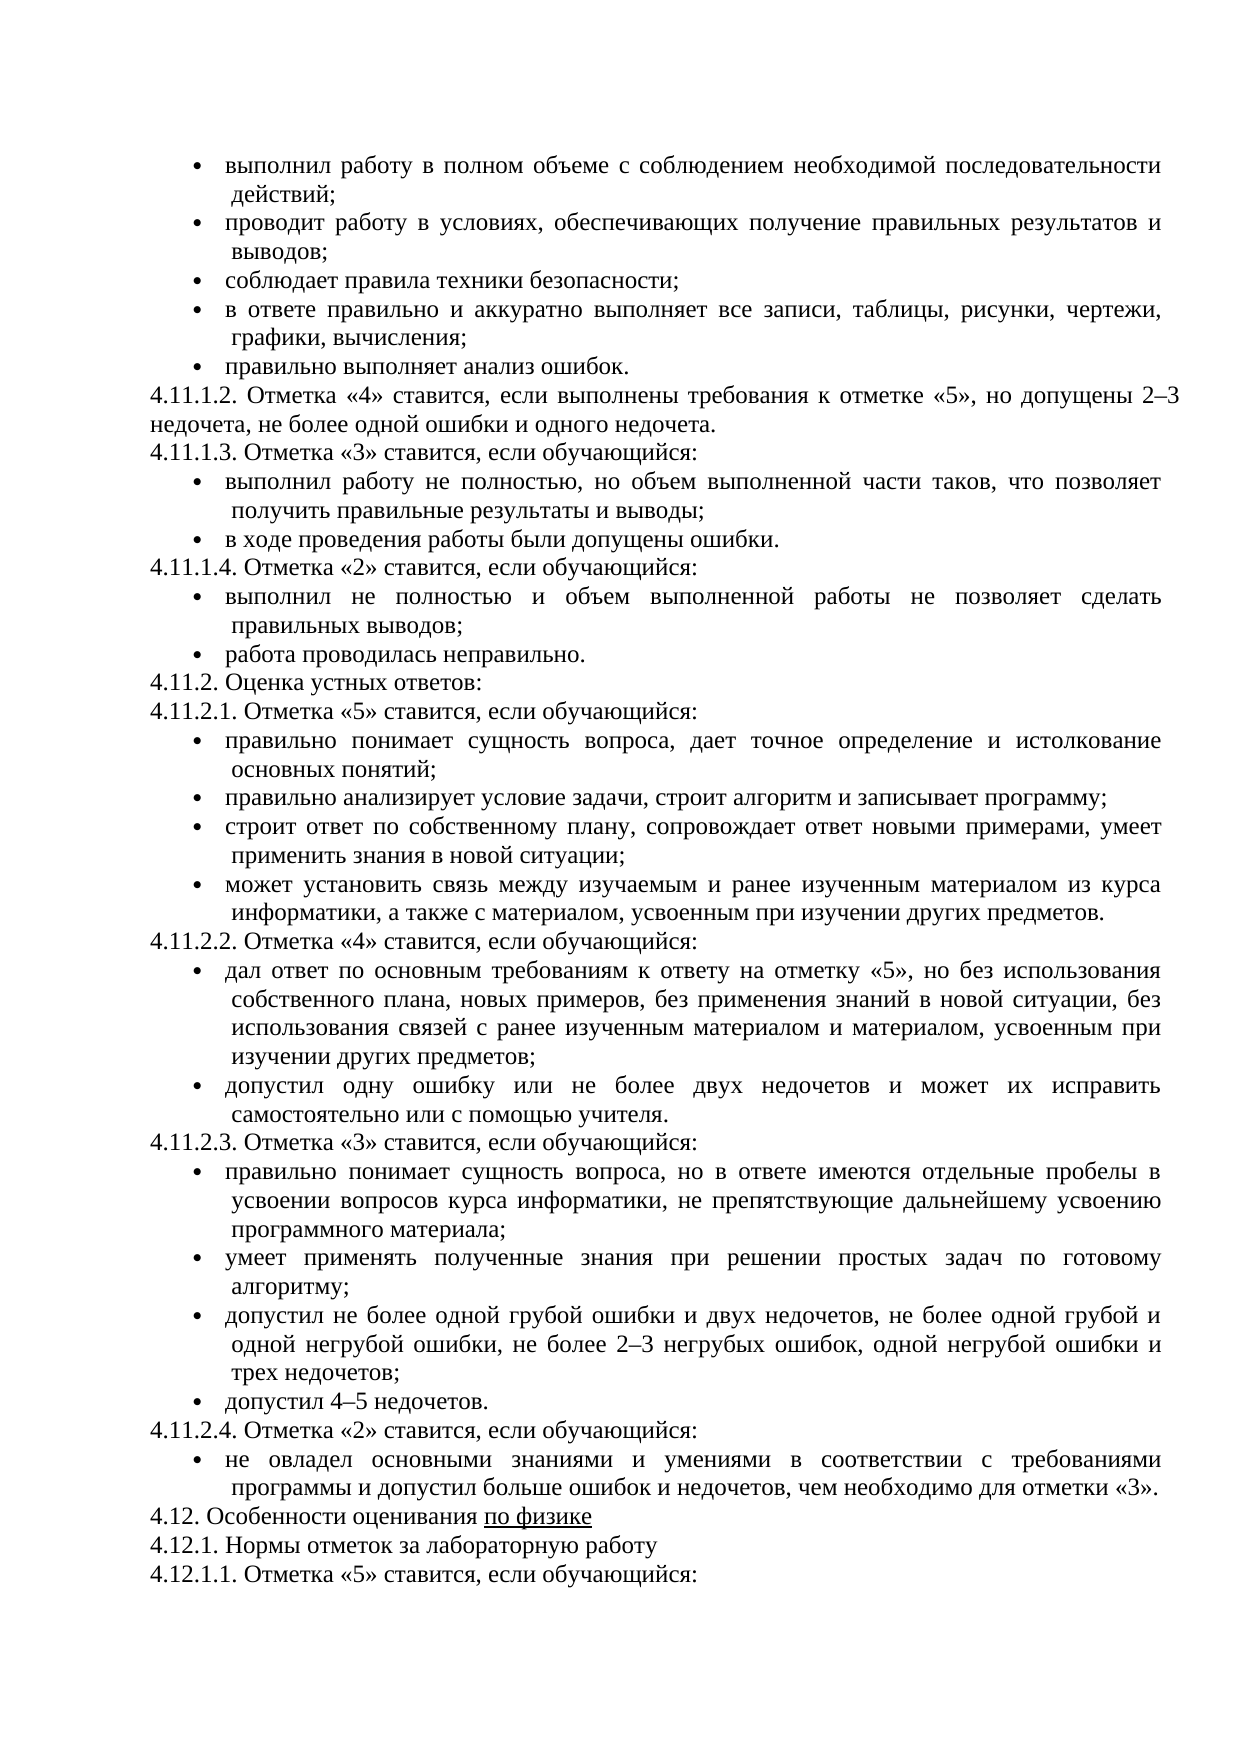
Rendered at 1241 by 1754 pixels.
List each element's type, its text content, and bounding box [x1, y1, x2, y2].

text 4.11.2.3. Отметка «3» ставится, если обучающийся: [150, 1127, 1181, 1156]
list проводит работу в условиях, обеспечивающих получение правильных результатов и выводов; [194, 207, 1162, 265]
list работа проводилась неправильно. [194, 639, 1162, 667]
text 4.11.1.4. Отметка «2» ставится, если обучающийся: [150, 552, 1181, 581]
text 4.11.2.2. Отметка «4» ставится, если обучающийся: [150, 926, 1181, 955]
text 4.11.1.2. Отметка «4» ставится, если выполнены требования к отметке «5», но допущены 2–3 недочета, не более одной ошибки и одного недочета. [150, 380, 1181, 437]
list правильно анализирует условие задачи, строит алгоритм и записывает программу; [194, 782, 1162, 811]
list правильно понимает сущность вопроса, но в ответе имеются отдельные пробелы в усвоении вопросов курса информатики, не препятствующие дальнейшему усвоению программного материала; [194, 1156, 1162, 1242]
text 4.11.1.3. Отметка «3» ставится, если обучающийся: [150, 437, 1181, 466]
list в ходе проведения работы были допущены ошибки. [194, 524, 1162, 552]
list правильно выполняет анализ ошибок. [194, 351, 1162, 380]
list допустил 4–5 недочетов. [194, 1386, 1162, 1415]
text 4.11.2.1. Отметка «5» ставится, если обучающийся: [150, 696, 1181, 725]
list выполнил не полностью и объем выполненной работы не позволяет сделать правильных выводов; [194, 581, 1162, 639]
list дал ответ по основным требованиям к ответу на отметку «5», но без использования собственного плана, новых примеров, без применения знаний в новой ситуации, без использования связей с ранее изученным материалом и материалом, усвоенным при изучении других предметов; [194, 955, 1162, 1070]
list правильно понимает сущность вопроса, дает точное определение и истолкование основных понятий; [194, 725, 1162, 782]
list умеет применять полученные знания при решении простых задач по готовому алгоритму; [194, 1242, 1162, 1300]
list допустил одну ошибку или не более двух недочетов и может их исправить самостоятельно или с помощью учителя. [194, 1070, 1162, 1127]
list в ответе правильно и аккуратно выполняет все записи, таблицы, рисунки, чертежи, графики, вычисления; [194, 294, 1162, 351]
text 4.12.1.1. Отметка «5» ставится, если обучающийся: [150, 1559, 1181, 1587]
text 4.12.1. Нормы отметок за лабораторную работу [150, 1530, 1181, 1559]
list выполнил работу не полностью, но объем выполненной части таков, что позволяет получить правильные результаты и выводы; [194, 466, 1162, 524]
list не овладел основными знаниями и умениями в соответствии с требованиями программы и допустил больше ошибок и недочетов, чем необходимо для отметки «3». [194, 1444, 1162, 1501]
list строит ответ по собственному плану, сопровождает ответ новыми примерами, умеет применить знания в новой ситуации; [194, 811, 1162, 869]
list соблюдает правила техники безопасности; [194, 265, 1162, 294]
list допустил не более одной грубой ошибки и двух недочетов, не более одной грубой и одной негрубой ошибки, не более 2–3 негрубых ошибок, одной негрубой ошибки и трех недочетов; [194, 1300, 1162, 1386]
text 4.11.2.4. Отметка «2» ставится, если обучающийся: [150, 1415, 1181, 1444]
text 4.12. Особенности оценивания по физике [150, 1501, 1181, 1530]
list может установить связь между изучаемым и ранее изученным материалом из курса информатики, а также с материалом, усвоенным при изучении других предметов. [194, 869, 1162, 926]
text 4.11.2. Оценка устных ответов: [150, 667, 1181, 696]
list выполнил работу в полном объеме с соблюдением необходимой последовательности действий; [194, 150, 1162, 207]
